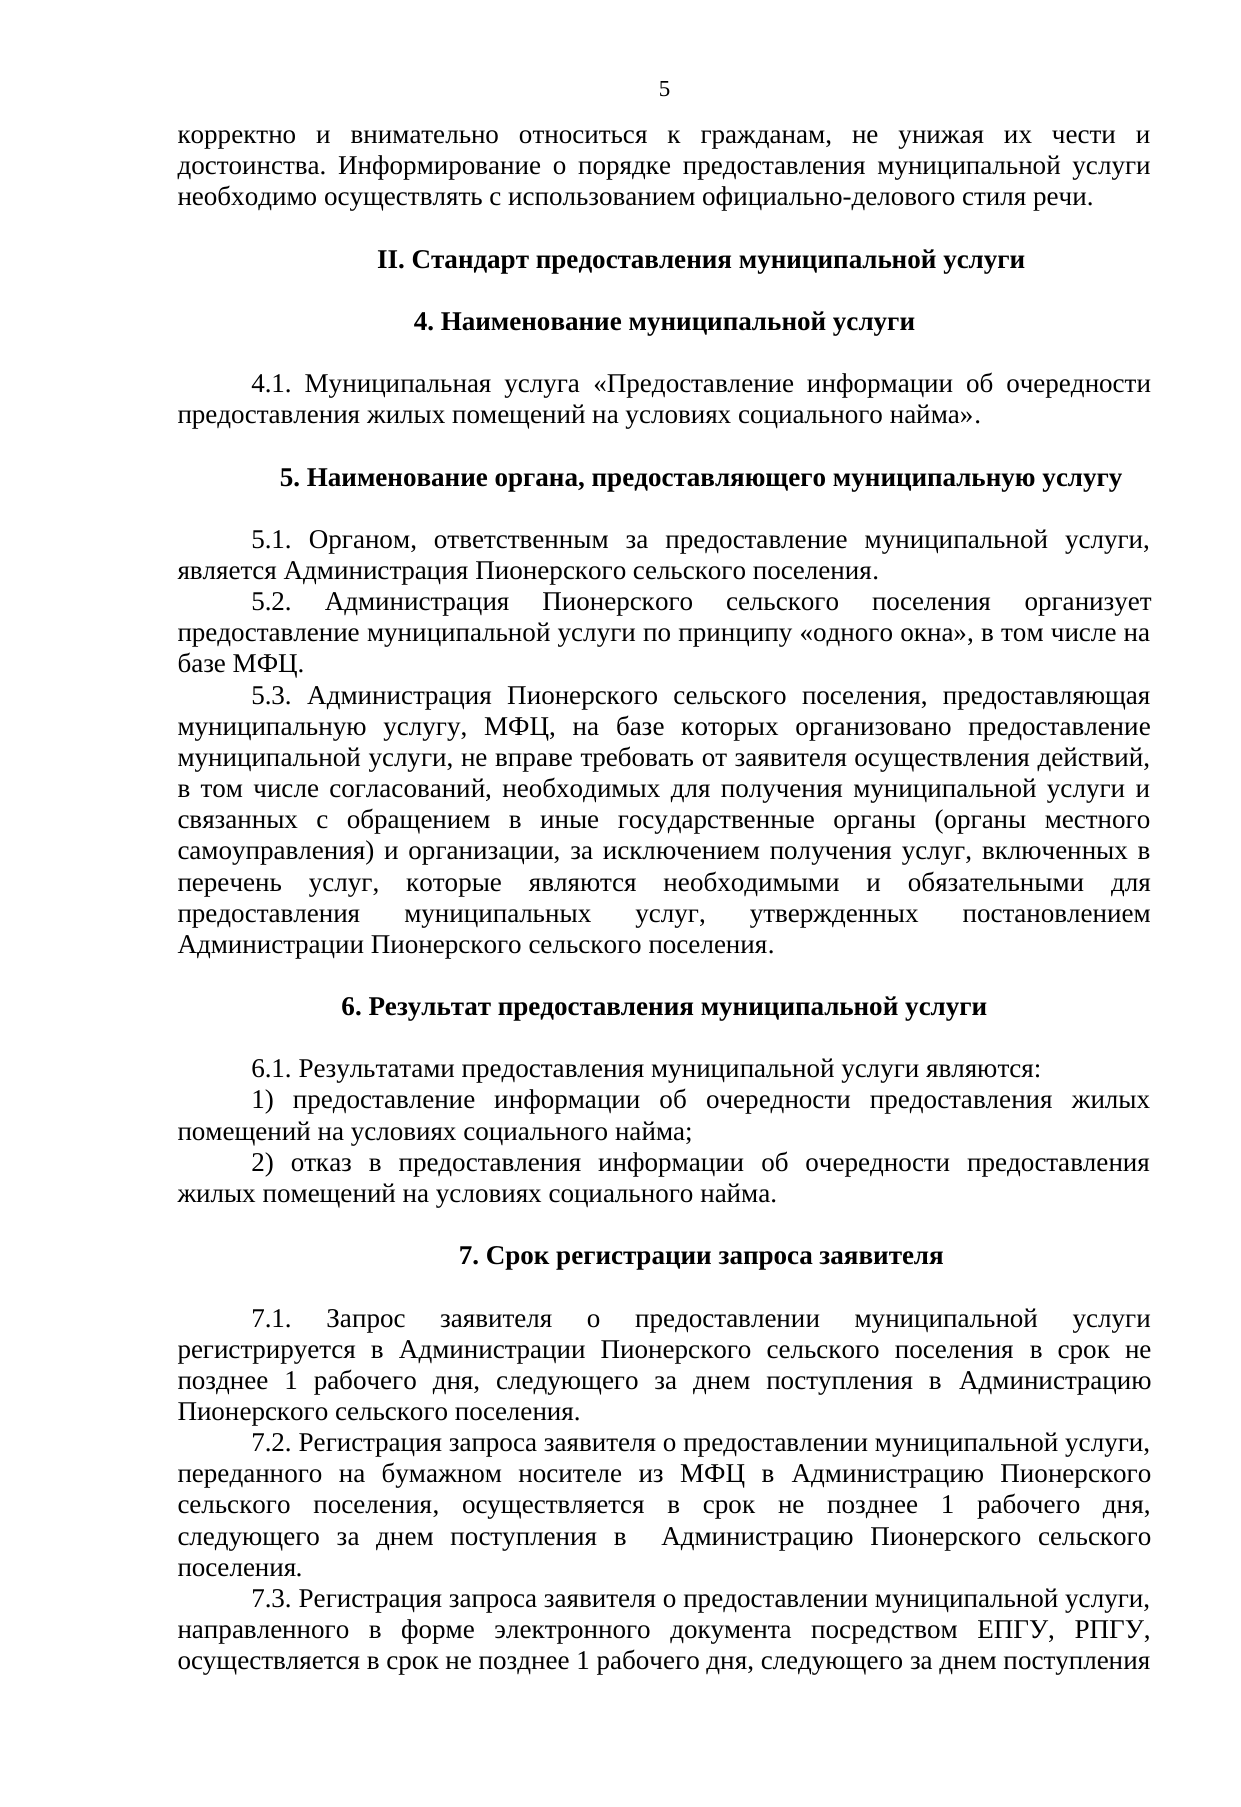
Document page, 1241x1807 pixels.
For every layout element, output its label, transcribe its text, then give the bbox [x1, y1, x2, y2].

text 1) предоставление информации об очередности предоставления жилых помещений на условиях социального найма; [177, 1084, 1152, 1146]
text 5.2. Администрация Пионерского сельского поселения организует предоставление муниципальной услуги по принципу «одного окна», в том числе на базе МФЦ. [177, 585, 1152, 679]
text 4.1. Муниципальная услуга «Предоставление информации об очередности предоставления жилых помещений на условиях социального найма». [177, 367, 1152, 429]
text 5.3. Администрация Пионерского сельского поселения, предоставляющая муниципальную услугу, МФЦ, на базе которых организовано предоставление муниципальной услуги, не вправе требовать от заявителя осуществления действий, в том числе согласований, необходимых для получения муниципальной услуги и связанных с обращением в иные государственные органы (органы местного самоуправления) и организации, за исключением получения услуг, включенных в перечень услуг, которые являются необходимыми и обязательными для предоставления муниципальных услуг, утвержденных постановлением Администрации Пионерского сельского поселения. [177, 679, 1152, 959]
text 7.2. Регистрация запроса заявителя о предоставлении муниципальной услуги, переданного на бумажном носителе из МФЦ в Администрацию Пионерского сельского поселения, осуществляется в срок не позднее 1 рабочего дня, следующего за днем поступления в Администрацию Пионерского сельского поселения. [177, 1426, 1152, 1582]
text 5.1. Органом, ответственным за предоставление муниципальной услуги, является Администрация Пионерского сельского поселения. [177, 523, 1152, 585]
text 6.1. Результатами предоставления муниципальной услуги являются: [177, 1052, 1152, 1084]
text 7.1. Запрос заявителя о предоставлении муниципальной услуги регистрируется в Администрации Пионерского сельского поселения в срок не позднее 1 рабочего дня, следующего за днем поступления в Администрацию Пионерского сельского поселения. [177, 1302, 1152, 1426]
text 4. Наименование муниципальной услуги [177, 305, 1152, 336]
text II. Стандарт предоставления муниципальной услуги [177, 243, 1152, 274]
text 2) отказ в предоставления информации об очередности предоставления жилых помещений на условиях социального найма. [177, 1146, 1152, 1208]
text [177, 1582, 1152, 1675]
text 7. Срок регистрации запроса заявителя [177, 1239, 1152, 1271]
text 5. Наименование органа, предоставляющего муниципальную услугу [177, 461, 1152, 492]
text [177, 118, 1152, 212]
text 6. Результат предоставления муниципальной услуги [177, 990, 1152, 1021]
